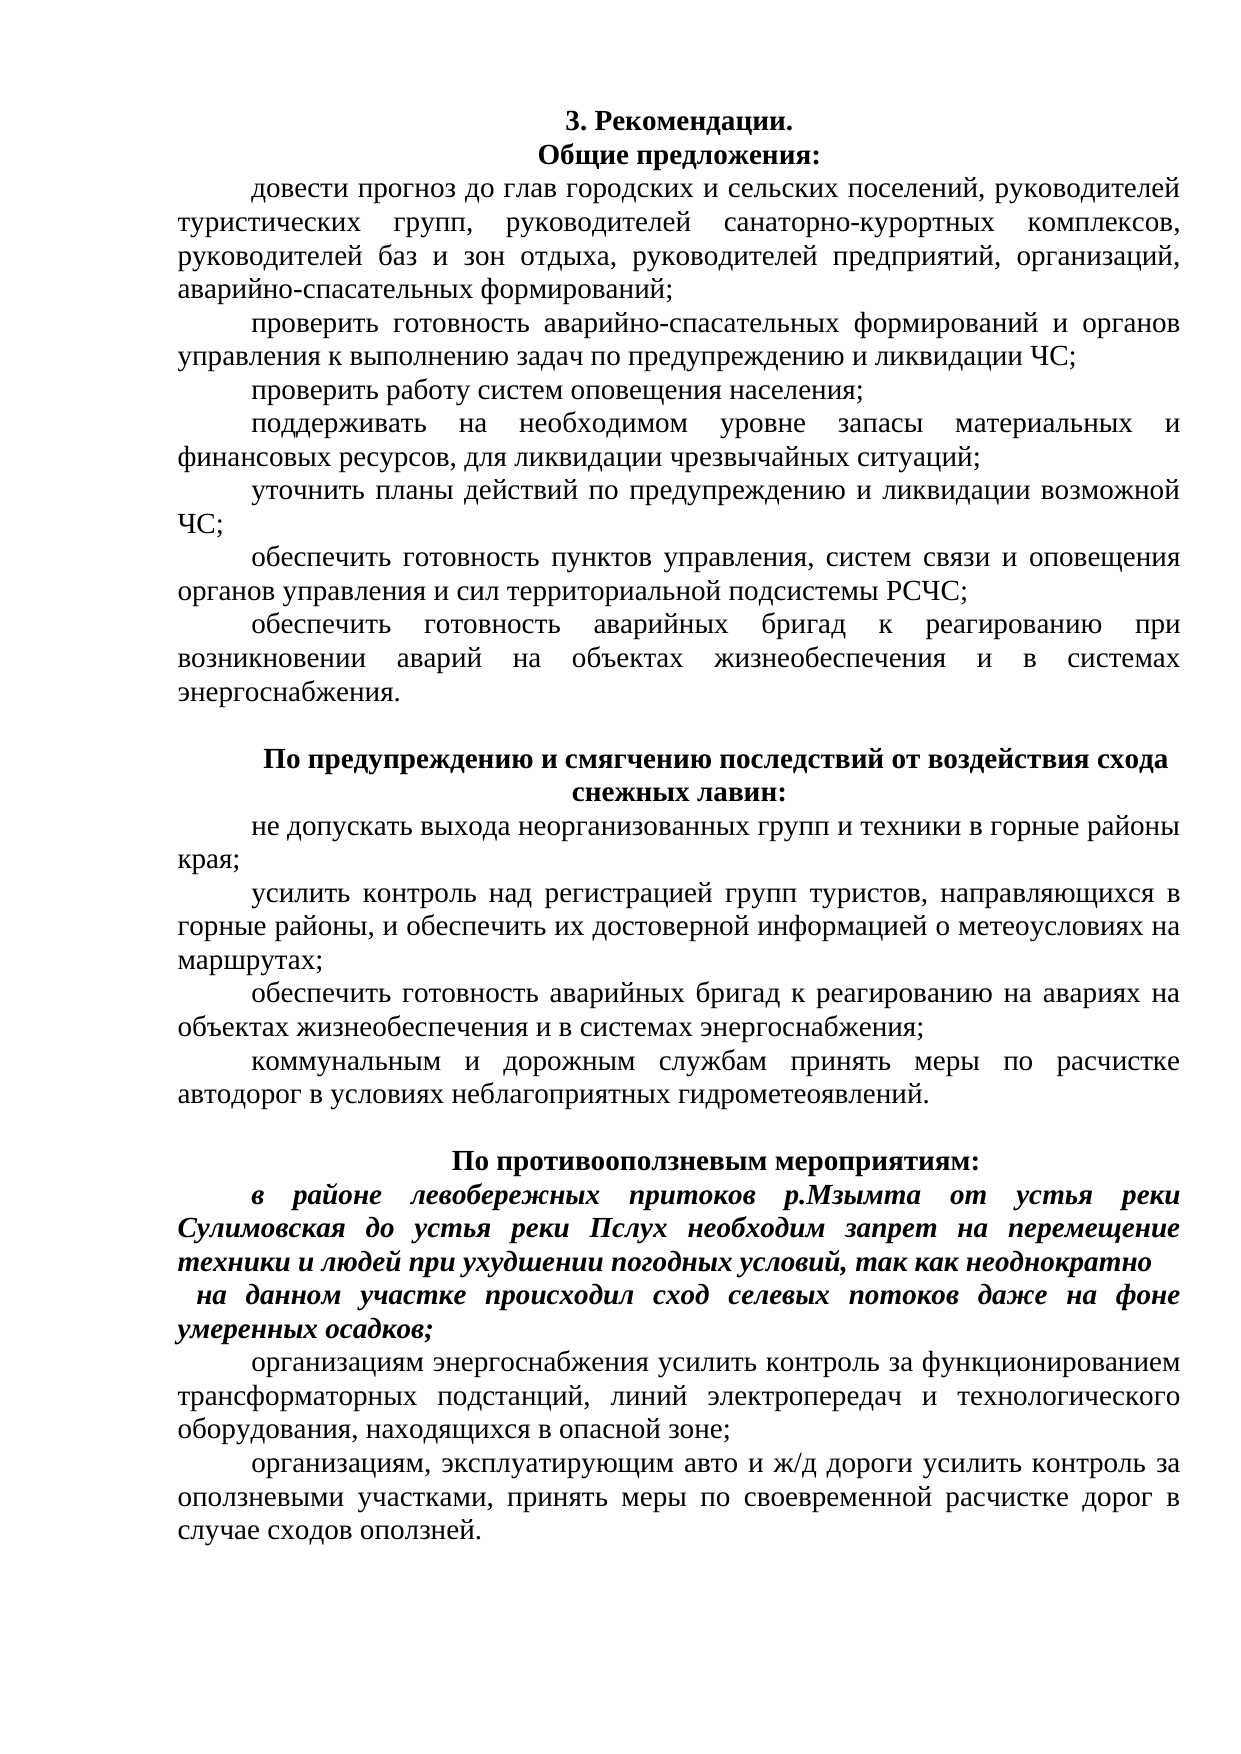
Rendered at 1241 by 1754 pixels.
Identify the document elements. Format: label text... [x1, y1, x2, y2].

text поддерживать на необходимом уровне запасы материальных и финансовых ресурсов, для ликвидации чрезвычайных ситуаций; [177, 405, 1181, 472]
text Общие предложения: [177, 137, 1181, 171]
text обеспечить готовность аварийных бригад к реагированию на авариях на объектах жизнеобеспечения и в системах энергоснабжения; [177, 976, 1181, 1043]
text усилить контроль над регистрацией групп туристов, направляющихся в горные районы, и обеспечить их достоверной информацией о метеоусловиях на маршрутах; [177, 875, 1181, 976]
text обеспечить готовность пунктов управления, систем связи и оповещения органов управления и сил территориальной подсистемы РСЧС; [177, 539, 1181, 607]
text организациям, эксплуатирующим авто и ж/д дороги усилить контроль за оползневыми участками, принять меры по своевременной расчистке дорог в случае сходов оползней. [177, 1445, 1181, 1546]
text на данном участке происходил сход селевых потоков даже на фоне умеренных осадков; [177, 1277, 1181, 1344]
text не допускать выхода неорганизованных групп и техники в горные районы края; [177, 808, 1181, 875]
text По противооползневым мероприятиям: [177, 1143, 1181, 1177]
text обеспечить готовность аварийных бригад к реагированию при возникновении аварий на объектах жизнеобеспечения и в системах энергоснабжения. [177, 607, 1181, 707]
text в районе левобережных притоков р.Мзымта от устья реки Сулимовская до устья реки Пслух необходим запрет на перемещение техники и людей при ухудшении погодных условий, так как неоднократно [177, 1177, 1181, 1277]
text По предупреждению и смягчению последствий от воздействия схода снежных лавин: [177, 741, 1181, 808]
text довести прогноз до глав городских и сельских поселений, руководителей туристических групп, руководителей санаторно-курортных комплексов, руководителей баз и зон отдыха, руководителей предприятий, организаций, аварийно-спасательных формирований; [177, 171, 1181, 305]
text коммунальным и дорожным службам принять меры по расчистке автодорог в условиях неблагоприятных гидрометеоявлений. [177, 1043, 1181, 1110]
text проверить работу систем оповещения населения; [177, 372, 1181, 405]
text проверить готовность аварийно-спасательных формирований и органов управления к выполнению задач по предупреждению и ликвидации ЧС; [177, 305, 1181, 372]
text 3. Рекомендации. [177, 103, 1181, 137]
text организациям энергоснабжения усилить контроль за функционированием трансформаторных подстанций, линий электропередач и технологического оборудования, находящихся в опасной зоне; [177, 1344, 1181, 1445]
text уточнить планы действий по предупреждению и ликвидации возможной ЧС; [177, 472, 1181, 539]
